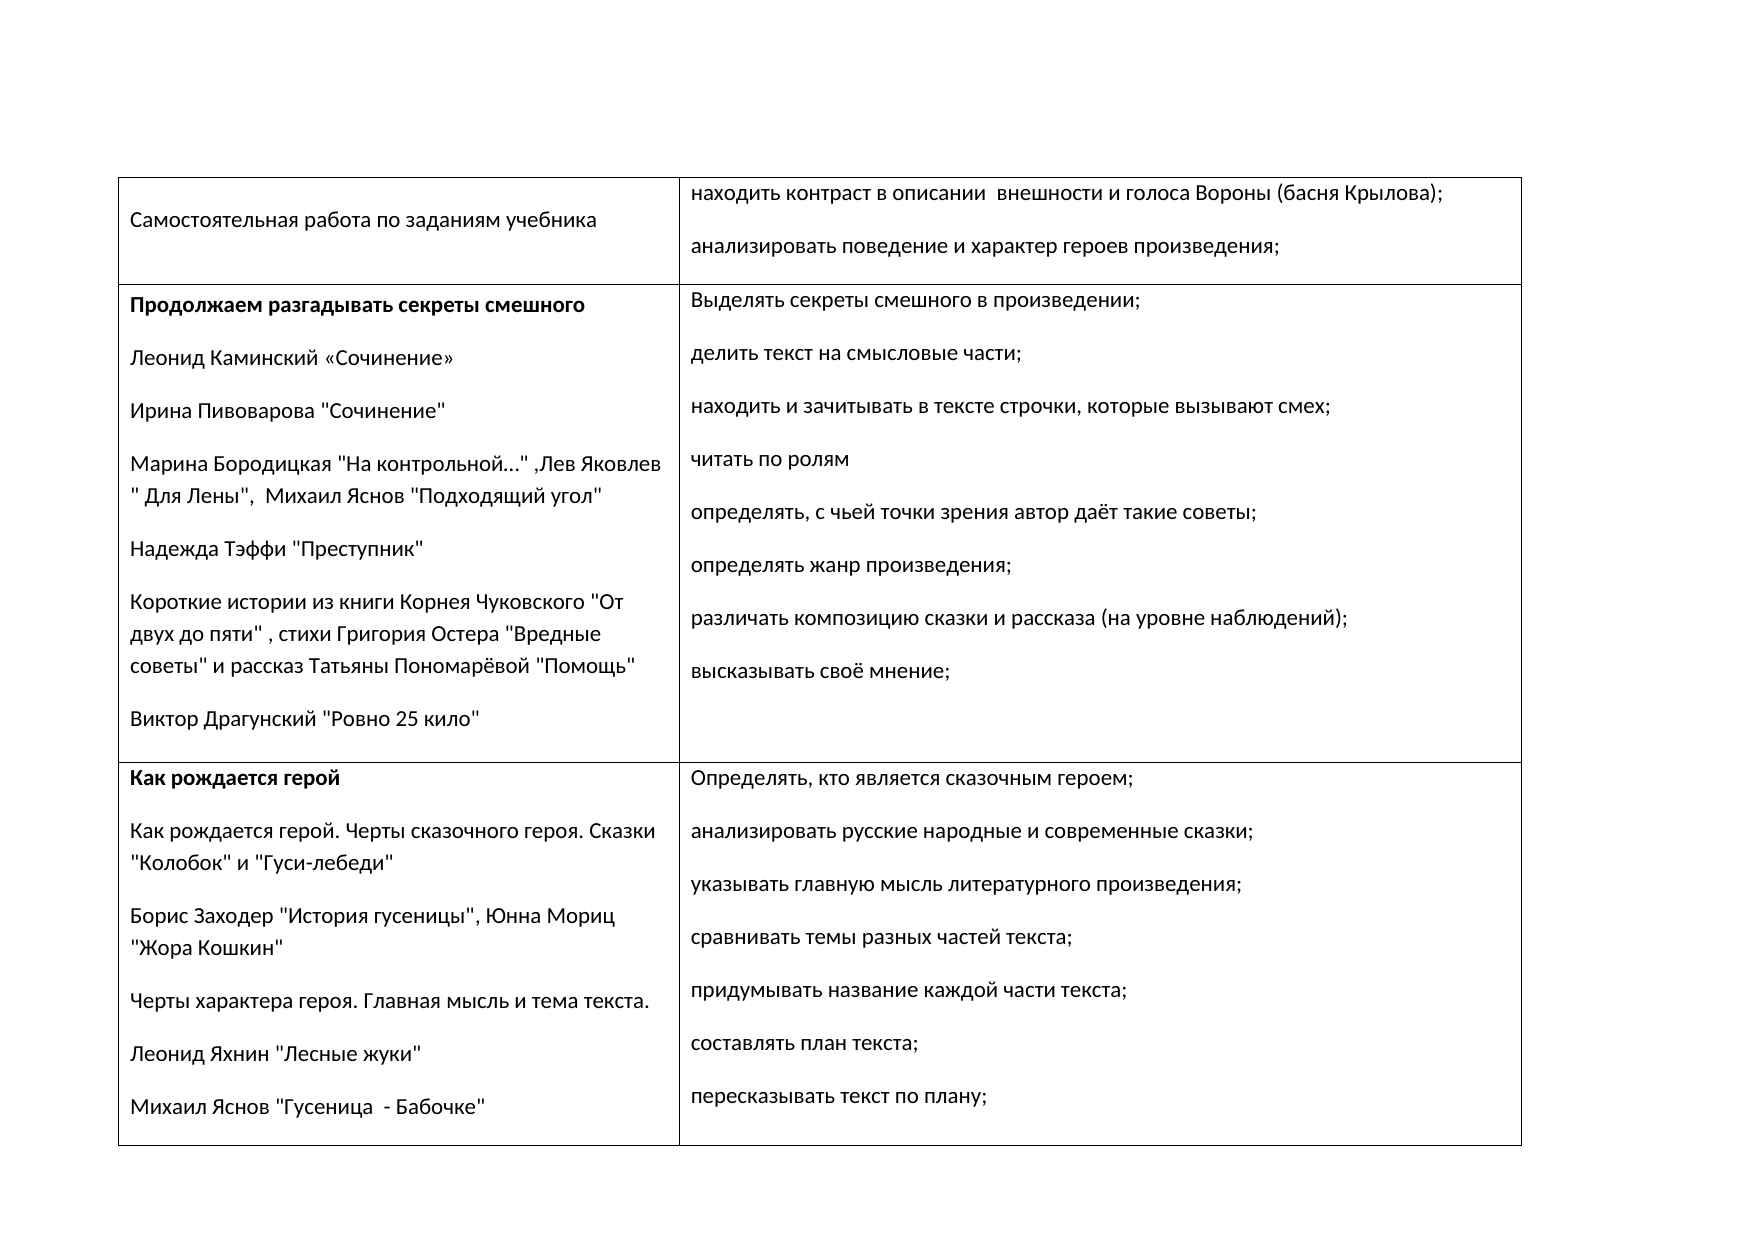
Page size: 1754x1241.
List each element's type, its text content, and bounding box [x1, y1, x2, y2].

table_cell Продолжаем разгадывать секреты смешного Леонид Каминский «Сочинение» Ирина Пивоварова "Сочинение" Марина Бородицкая "На контрольной…" ,Лев Яковлев " Для Лены", Михаил Яснов "Подходящий угол" Надежда Тэффи "Преступник" Короткие истории из книги Корнея Чуковского "От двух до пяти" , стихи Григория Остера "Вредные советы" и рассказ Татьяны Пономарёвой "Помощь" Виктор Драгунский "Ровно 25 кило" [119, 285, 679, 762]
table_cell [119, 178, 679, 284]
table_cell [680, 178, 1521, 284]
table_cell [119, 763, 679, 1145]
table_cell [680, 763, 1521, 1145]
table_cell Выделять секреты смешного в произведении; делить текст на смысловые части; находить и зачитывать в тексте строчки, которые вызывают смех; читать по ролям определять, с чьей точки зрения автор даёт такие советы; определять жанр произведения; различать композицию сказки и рассказа (на уровне наблюдений); высказывать своё мнение; [680, 285, 1521, 762]
